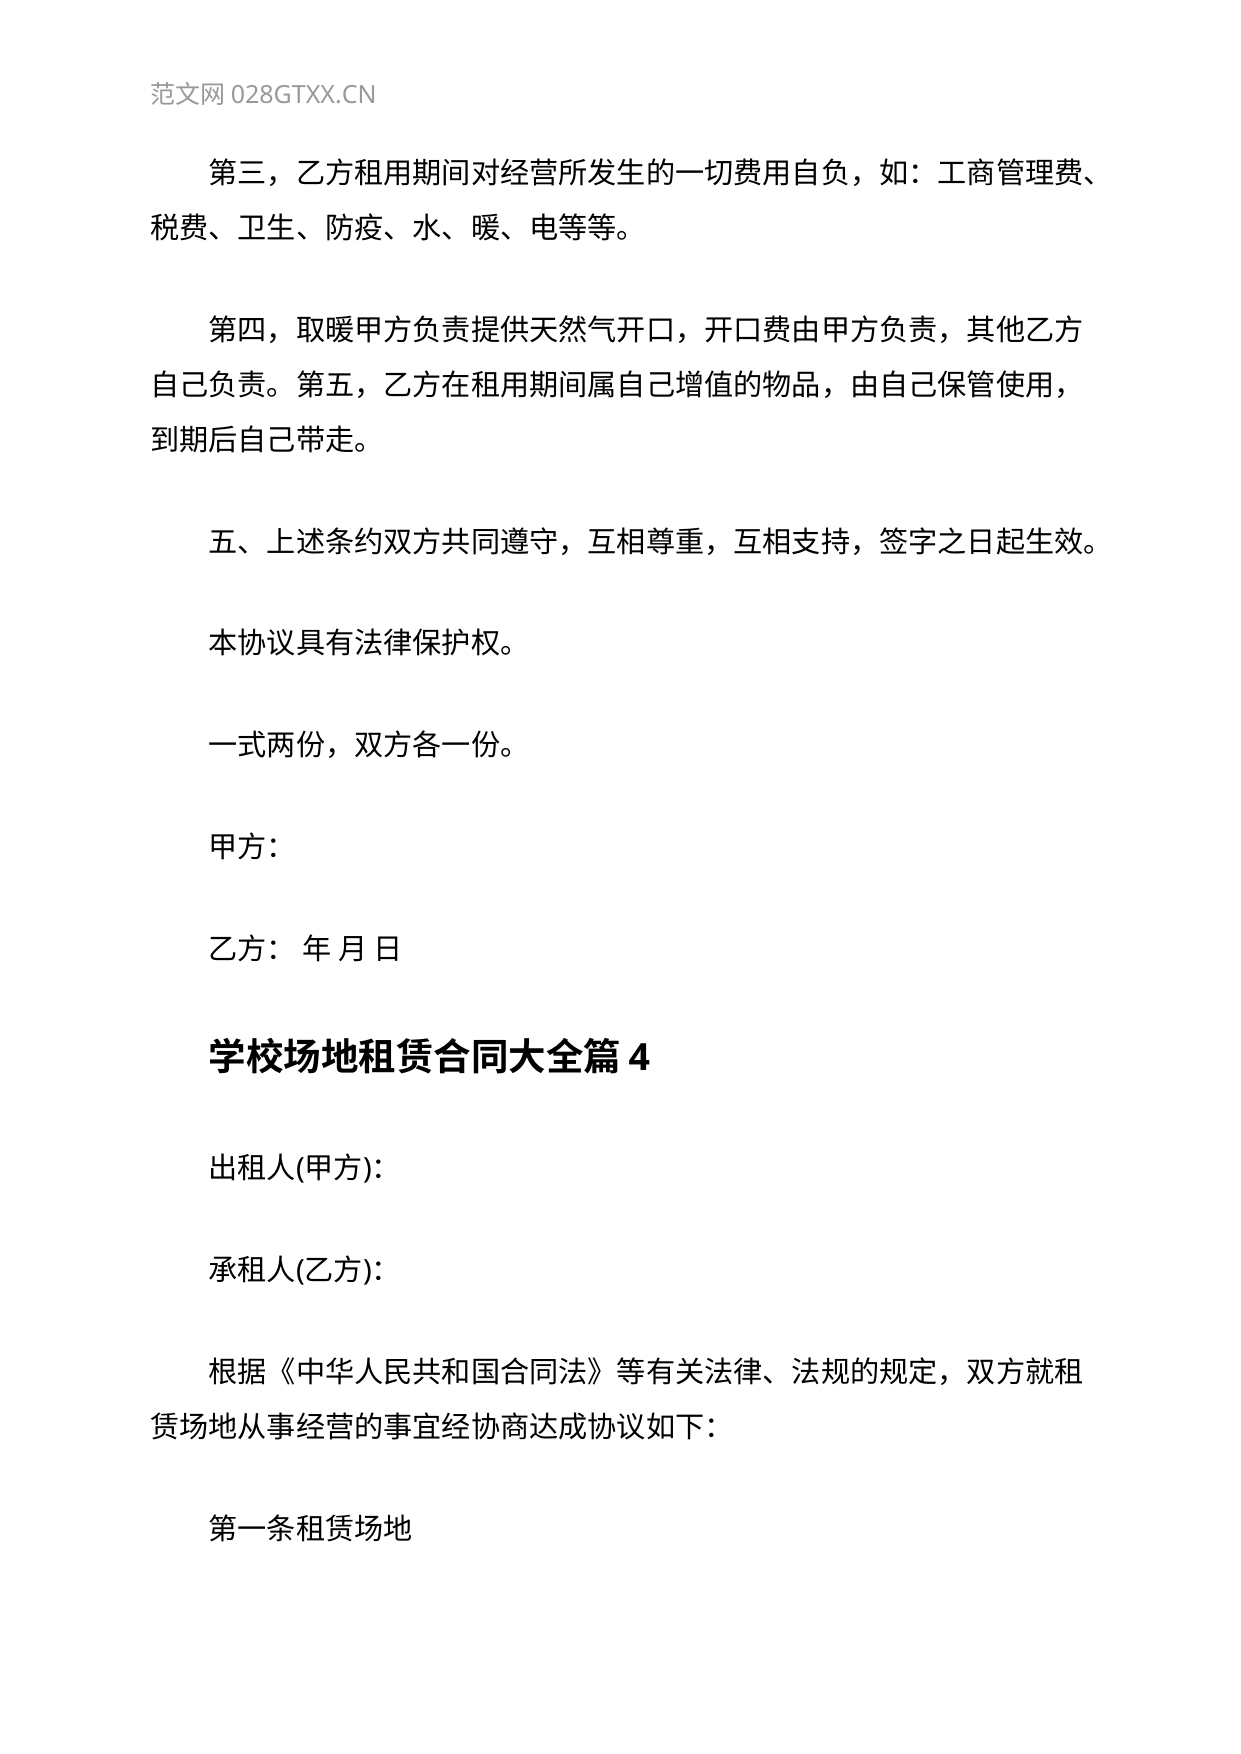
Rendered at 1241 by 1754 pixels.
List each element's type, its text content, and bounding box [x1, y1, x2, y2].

text 一式两份，双方各一份。 [150, 722, 1090, 764]
text 根据《中华人民共和国合同法》等有关法律、法规的规定，双方就租赁场地从事经营的事宜经协商达成协议如下： [150, 1349, 1090, 1446]
text 第三，乙方租用期间对经营所发生的一切费用自负，如：工商管理费、税费、卫生、防疫、水、暖、电等等。 [150, 150, 1090, 247]
text 本协议具有法律保护权。 [150, 620, 1090, 662]
text 乙方： 年 月 日 [150, 925, 1090, 968]
text 第一条租赁场地 [150, 1505, 1090, 1548]
text 承租人(乙方)： [150, 1247, 1090, 1289]
text 出租人(甲方)： [150, 1145, 1090, 1187]
text 学校场地租赁合同大全篇4 [150, 1027, 1090, 1082]
text 甲方： [150, 823, 1090, 866]
text 五、上述条约双方共同遵守，互相尊重，互相支持，签字之日起生效。 [150, 518, 1090, 561]
text 第四，取暖甲方负责提供天然气开口，开口费由甲方负责，其他乙方自己负责。第五，乙方在租用期间属自己增值的物品，由自己保管使用，到期后自己带走。 [150, 307, 1090, 459]
